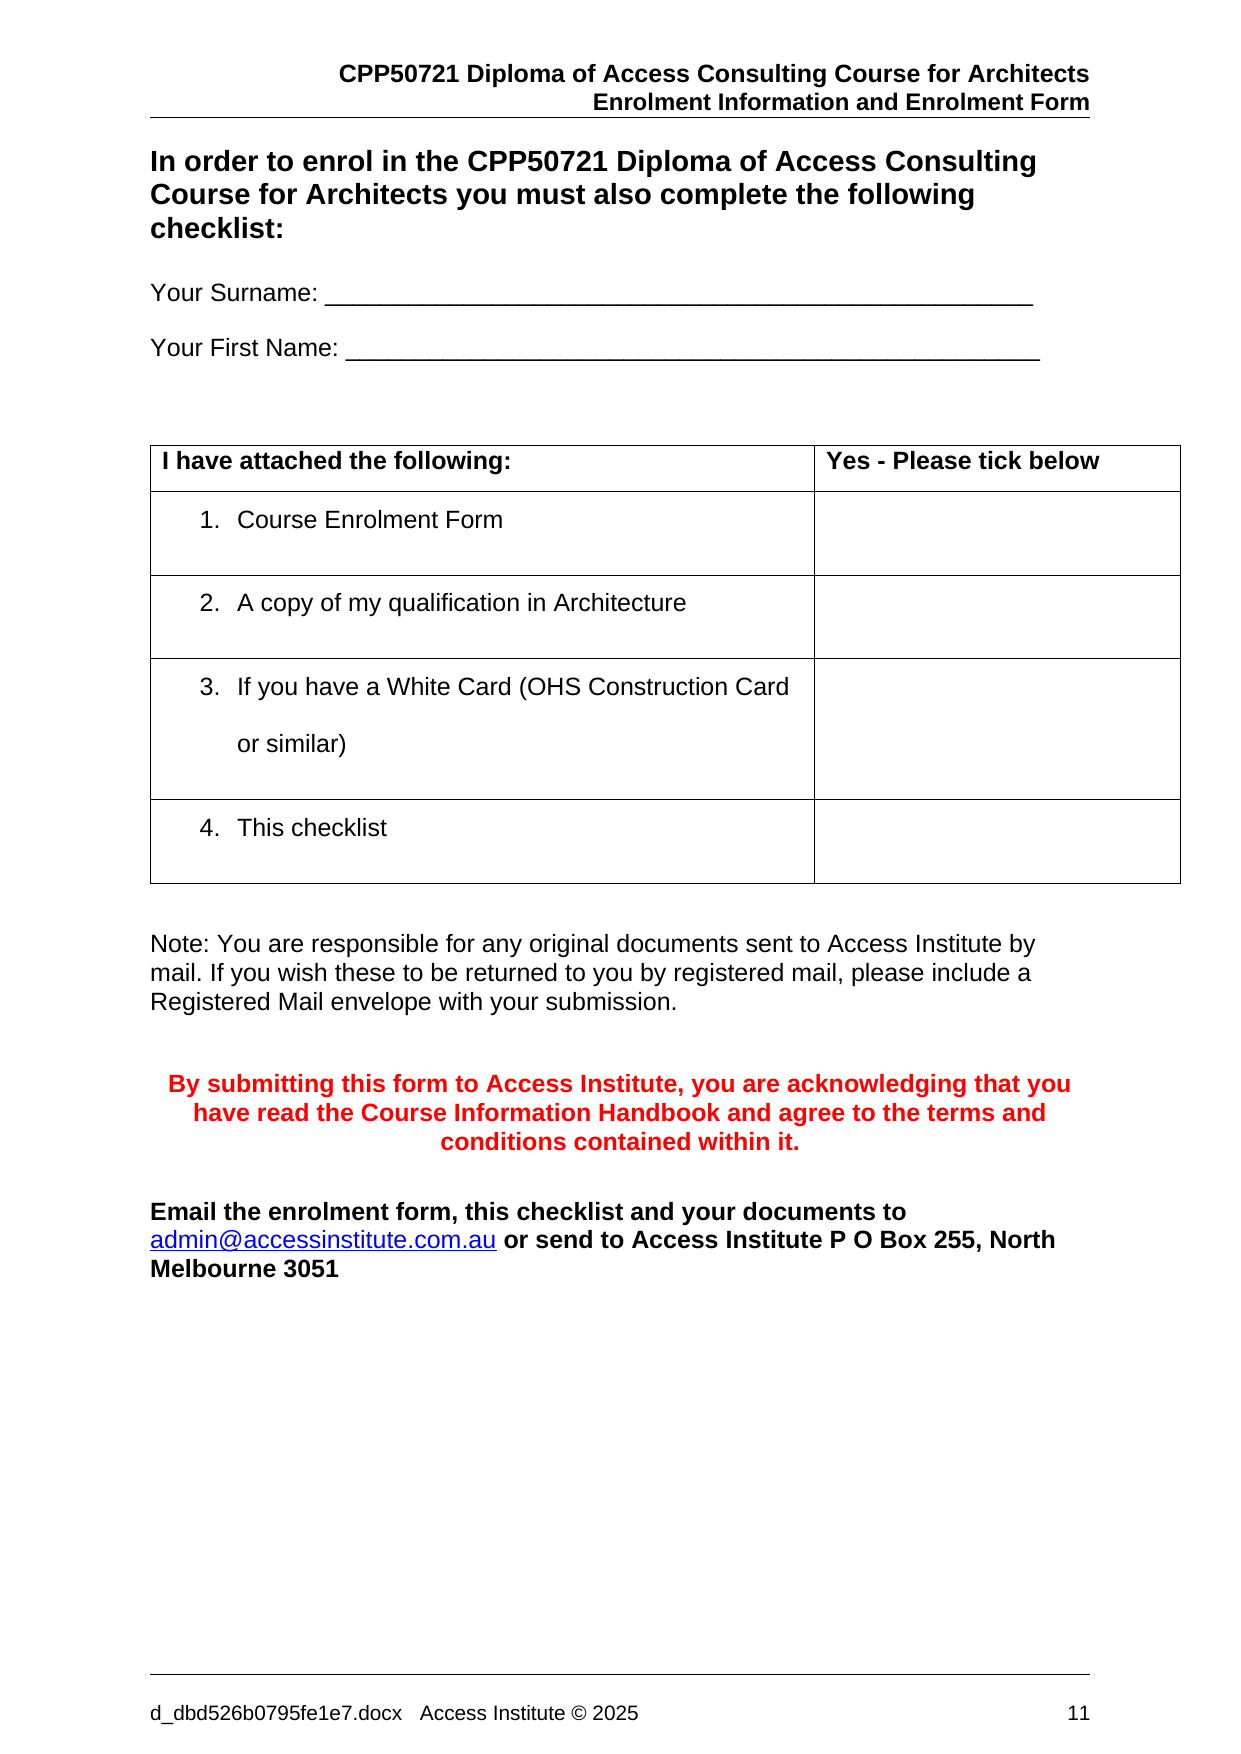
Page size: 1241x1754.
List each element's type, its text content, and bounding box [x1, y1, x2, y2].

table_cell [815, 576, 1180, 658]
table_cell This checklist [151, 800, 814, 882]
text Your Surname: ___________________________________________________ [150, 278, 1090, 306]
table_cell Course Enrolment Form [151, 492, 814, 574]
table_cell [815, 492, 1180, 574]
text By submitting this form to Access Institute, you are acknowledging that you have read the Course Information Handbook and agree to the terms and conditions contained within it. [150, 1069, 1090, 1155]
text Email the enrolment form, this checklist and your documents to admin@accessinstitute.com.au or send to Access Institute P O Box 255, North Melbourne 3051 [150, 1196, 1090, 1283]
text In order to enrol in the CPP50721 Diploma of Access Consulting Course for Architects you must also complete the following checklist: [150, 143, 1090, 244]
table_cell A copy of my qualification in Architecture [151, 576, 814, 658]
table_cell [815, 659, 1180, 799]
table_header I have attached the following: [151, 446, 814, 491]
table_cell If you have a White Card (OHS Construction Card or similar) [151, 659, 814, 799]
text Your First Name: __________________________________________________ [150, 333, 1090, 362]
table_cell [815, 800, 1180, 882]
table_header Yes - Please tick below [815, 446, 1180, 491]
text Note: You are responsible for any original documents sent to Access Institute by mail. If you wish these to be returned to you by registered mail, please include a Registered Mail envelope with your submission. [150, 929, 1090, 1015]
